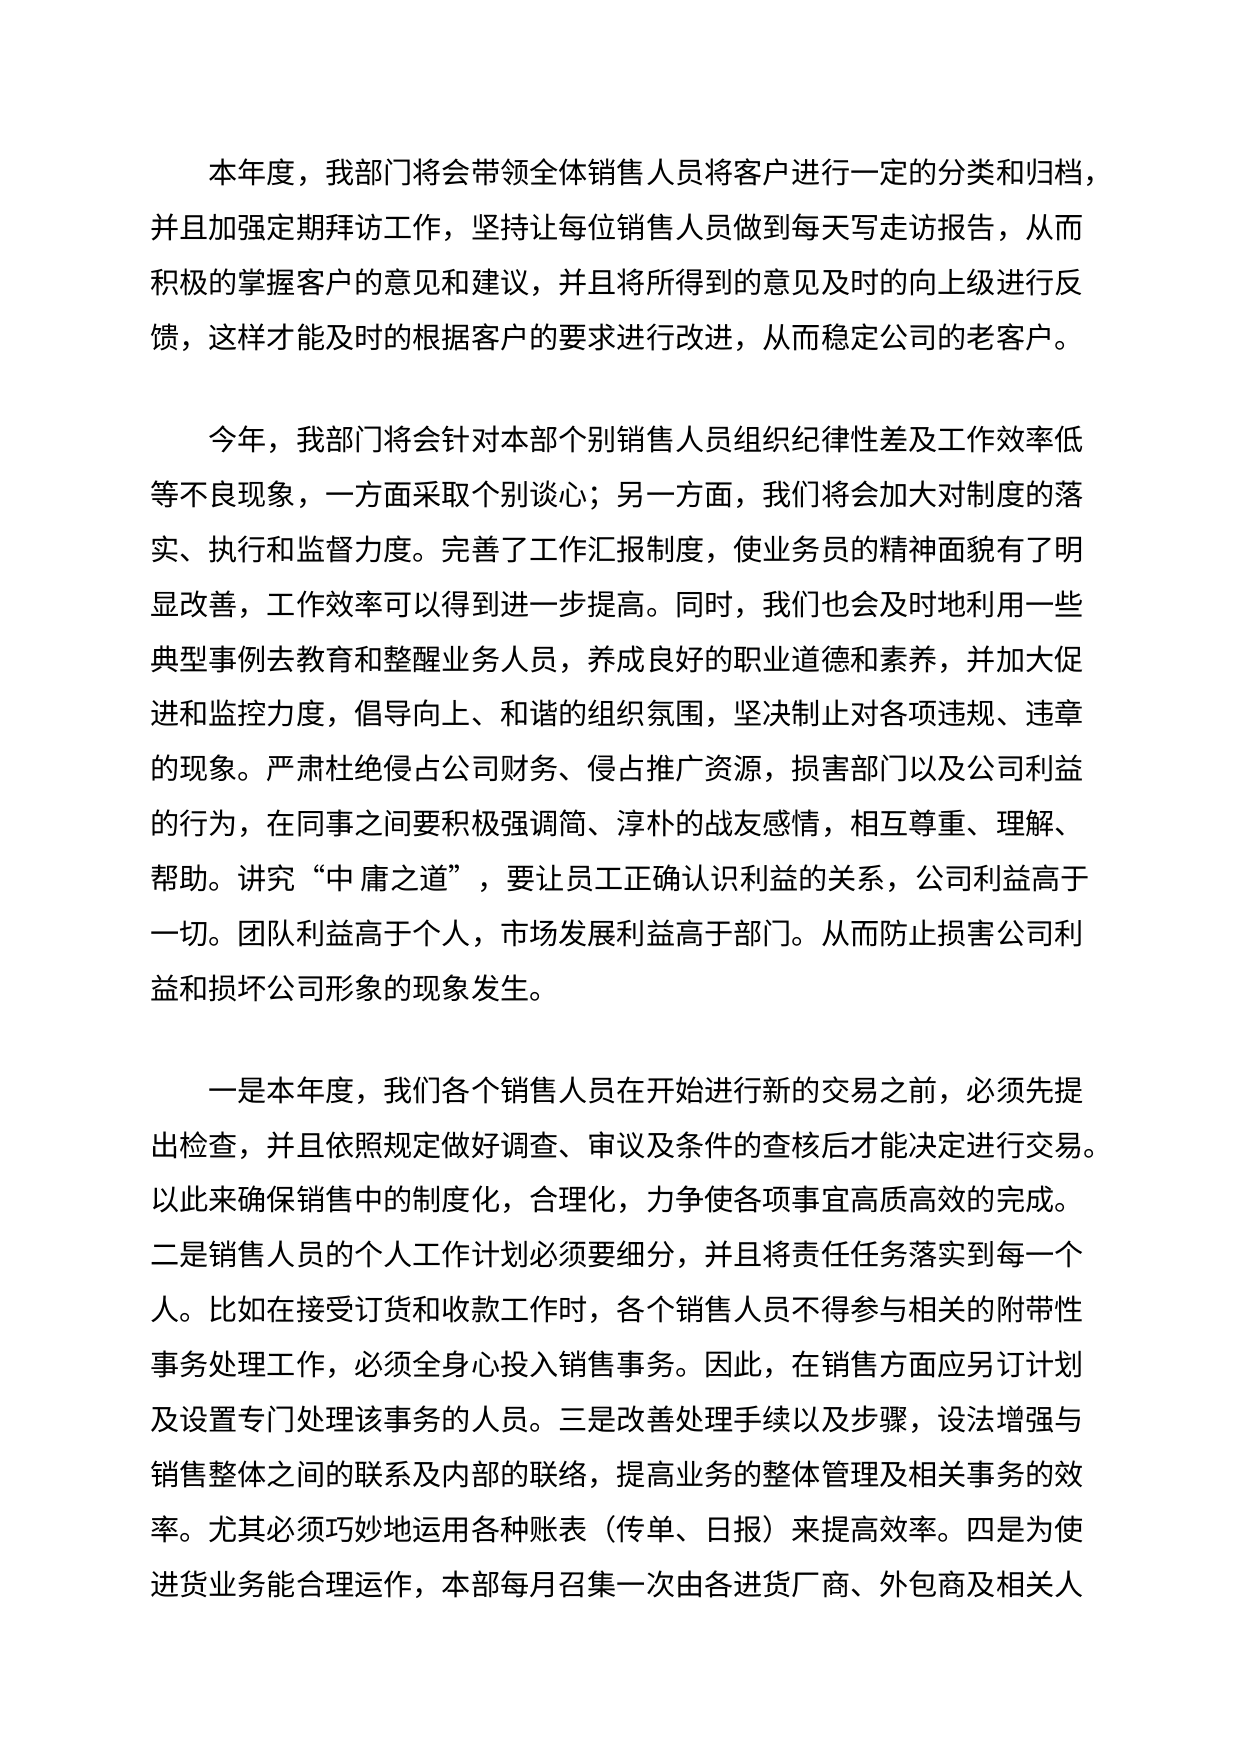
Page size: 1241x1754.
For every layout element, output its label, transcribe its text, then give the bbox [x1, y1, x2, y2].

text 本年度，我部门将会带领全体销售人员将客户进行一定的分类和归档，并且加强定期拜访工作，坚持让每位销售人员做到每天写走访报告，从而积极的掌握客户的意见和建议，并且将所得到的意见及时的向上级进行反馈，这样才能及时的根据客户的要求进行改进，从而稳定公司的老客户。 [150, 150, 1090, 357]
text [150, 1067, 1090, 1603]
text 今年，我部门将会针对本部个别销售人员组织纪律性差及工作效率低等不良现象，一方面采取个别谈心；另一方面，我们将会加大对制度的落实、执行和监督力度。完善了工作汇报制度，使业务员的精神面貌有了明显改善，工作效率可以得到进一步提高。同时，我们也会及时地利用一些典型事例去教育和整醒业务人员，养成良好的职业道德和素养，并加大促进和监控力度，倡导向上、和谐的组织氛围，坚决制止对各项违规、违章的现象。严肃杜绝侵占公司财务、侵占推广资源，损害部门以及公司利益的行为，在同事之间要积极强调简、淳朴的战友感情，相互尊重、理解、帮助。讲究“中 庸之道”，要让员工正确认识利益的关系，公司利益高于一切。团队利益高于个人，市场发展利益高于部门。从而防止损害公司利益和损坏公司形象的现象发生。 [150, 416, 1090, 1008]
